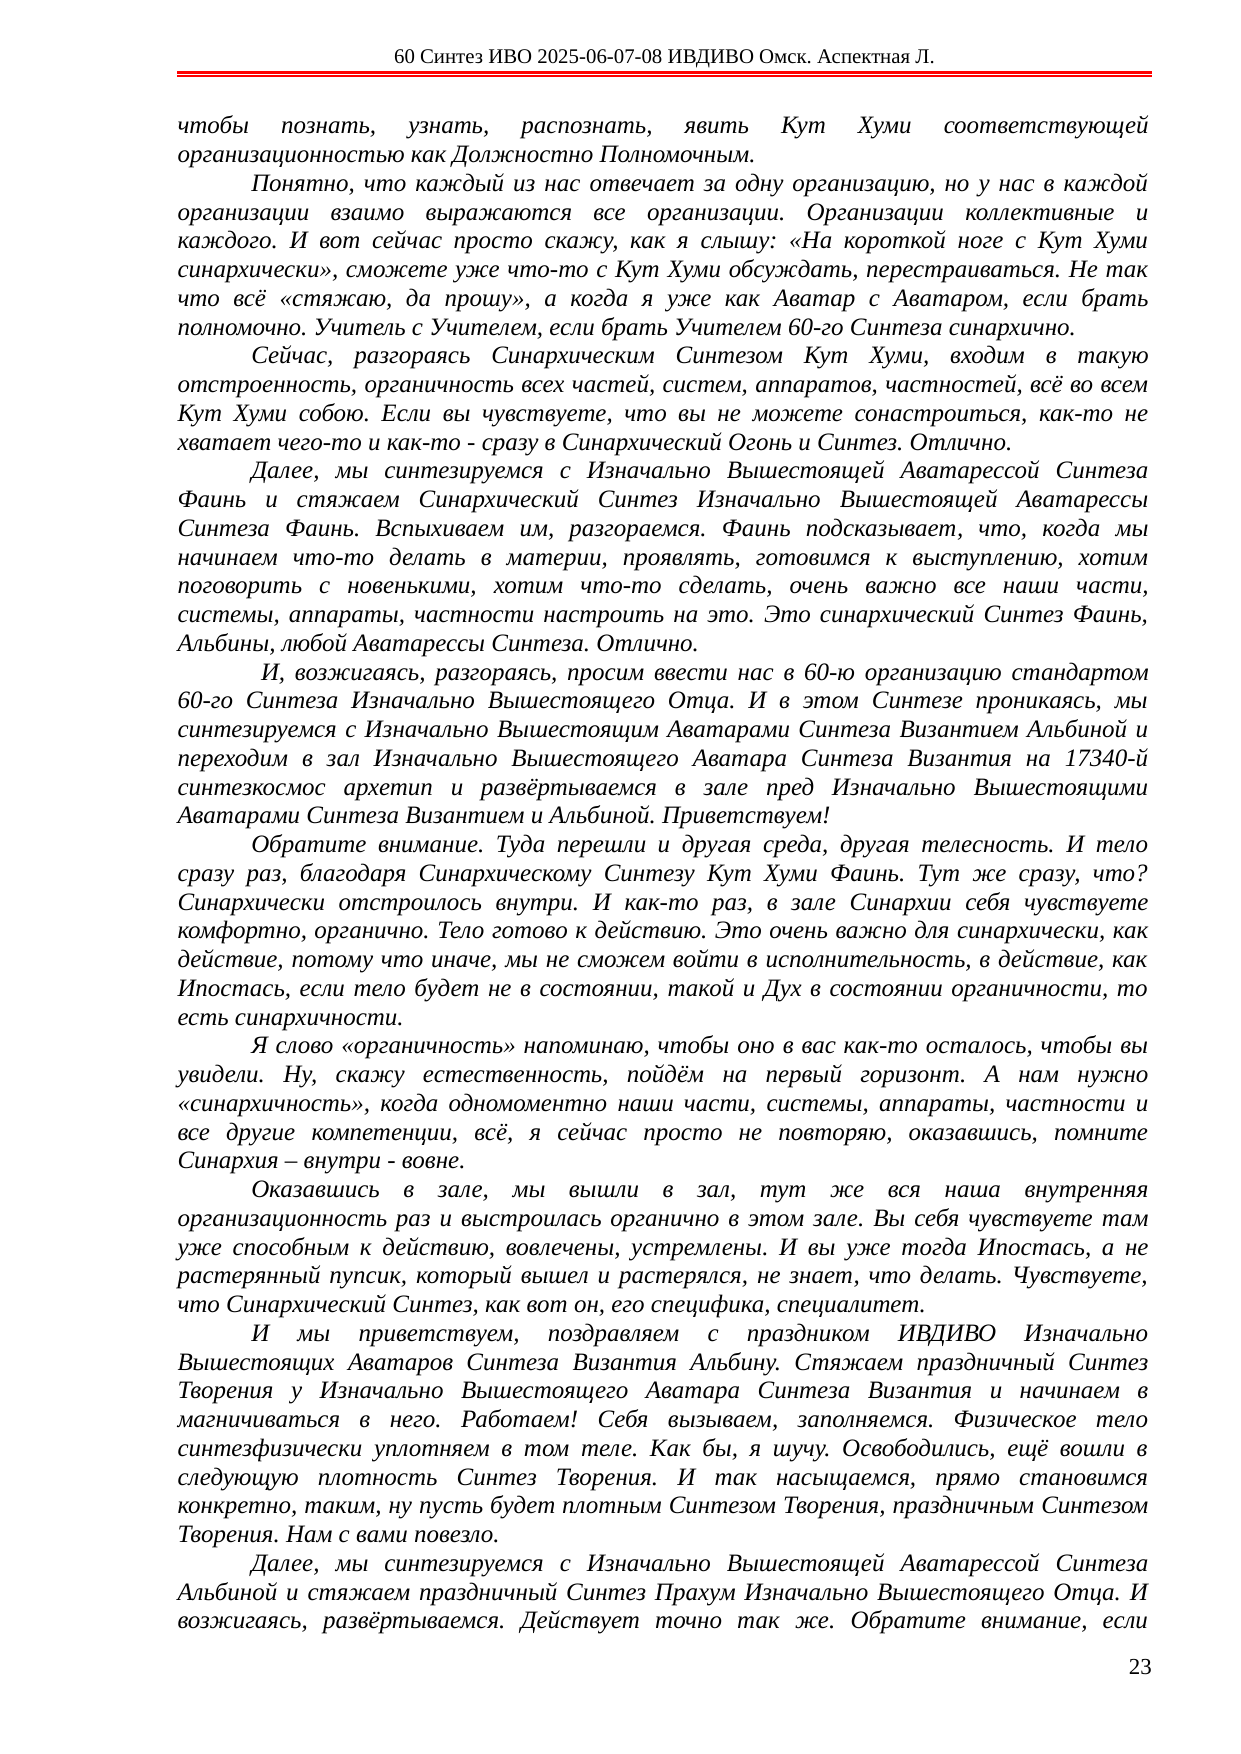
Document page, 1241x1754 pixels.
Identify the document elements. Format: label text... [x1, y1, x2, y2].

text И, возжигаясь, разгораясь, просим ввести нас в 60-ю организацию стандартом 60-го Синтеза Изначально Вышестоящего Отца. И в этом Синтезе проникаясь, мы синтезируемся с Изначально Вышестоящим Аватарами Синтеза Византием Альбиной и переходим в зал Изначально Вышестоящего Аватара Синтеза Византия на 17340-й синтезкосмос архетип и развёртываемся в зале пред Изначально Вышестоящими Аватарами Синтеза Византием и Альбиной. Приветствуем! [177, 657, 1152, 829]
text Понятно, что каждый из нас отвечает за одну организацию, но у нас в каждой организации взаимо выражаются все организации. Организации коллективные и каждого. И вот сейчас просто скажу, как я слышу: «На короткой ноге с Кут Хуми синархически», сможете уже что-то с Кут Хуми обсуждать, перестраиваться. Не так что всё «стяжаю, да прошу», а когда я уже как Аватар с Аватаром, если брать полномочно. Учитель с Учителем, если брать Учителем 60-го Синтеза синархично. [177, 168, 1152, 340]
text Сейчас, разгораясь Синархическим Синтезом Кут Хуми, входим в такую отстроенность, органичность всех частей, систем, аппаратов, частностей, всё во всем Кут Хуми собою. Если вы чувствуете, что вы не можете сонастроиться, как-то не хватает чего-то и как-то - сразу в Синархический Огонь и Синтез. Отлично. [177, 340, 1152, 455]
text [177, 110, 1152, 168]
text Обратите внимание. Туда перешли и другая среда, другая телесность. И тело сразу раз, благодаря Синархическому Синтезу Кут Хуми Фаинь. Тут же сразу, что? Синархически отстроилось внутри. И как-то раз, в зале Синархии себя чувствуете комфортно, органично. Тело готово к действию. Это очень важно для синархически, как действие, потому что иначе, мы не сможем войти в исполнительность, в действие, как Ипостась, если тело будет не в состоянии, такой и Дух в состоянии органичности, то есть синархичности. [177, 829, 1152, 1030]
text И мы приветствуем, поздравляем с праздником ИВДИВО Изначально Вышестоящих Аватаров Синтеза Византия Альбину. Стяжаем праздничный Синтез Творения у Изначально Вышестоящего Аватара Синтеза Византия и начинаем в магничиваться в него. Работаем! Себя вызываем, заполняемся. Физическое тело синтезфизически уплотняем в том теле. Как бы, я шучу. Освободились, ещё вошли в следующую плотность Синтез Творения. И так насыщаемся, прямо становимся конкретно, таким, ну пусть будет плотным Синтезом Творения, праздничным Синтезом Творения. Нам с вами повезло. [177, 1318, 1152, 1548]
text Я слово «органичность» напоминаю, чтобы оно в вас как-то осталось, чтобы вы увидели. Ну, скажу естественность, пойдём на первый горизонт. А нам нужно «синархичность», когда одномоментно наши части, системы, аппараты, частности и все другие компетенции, всё, я сейчас просто не повторяю, оказавшись, помните Синархия – внутри - вовне. [177, 1030, 1152, 1174]
text Далее, мы синтезируемся с Изначально Вышестоящей Аватарессой Синтеза Фаинь и стяжаем Синархический Синтез Изначально Вышестоящей Аватарессы Синтеза Фаинь. Вспыхиваем им, разгораемся. Фаинь подсказывает, что, когда мы начинаем что-то делать в материи, проявлять, готовимся к выступлению, хотим поговорить с новенькими, хотим что-то сделать, очень важно все наши части, системы, аппараты, частности настроить на это. Это синархический Синтез Фаинь, Альбины, любой Аватарессы Синтеза. Отлично. [177, 455, 1152, 657]
text Оказавшись в зале, мы вышли в зал, тут же вся наша внутренняя организационность раз и выстроилась органично в этом зале. Вы себя чувствуете там уже способным к действию, вовлечены, устремлены. И вы уже тогда Ипостась, а не растерянный пупсик, который вышел и растерялся, не знает, что делать. Чувствуете, что Синархический Синтез, как вот он, его специфика, специалитет. [177, 1174, 1152, 1318]
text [177, 1548, 1152, 1634]
